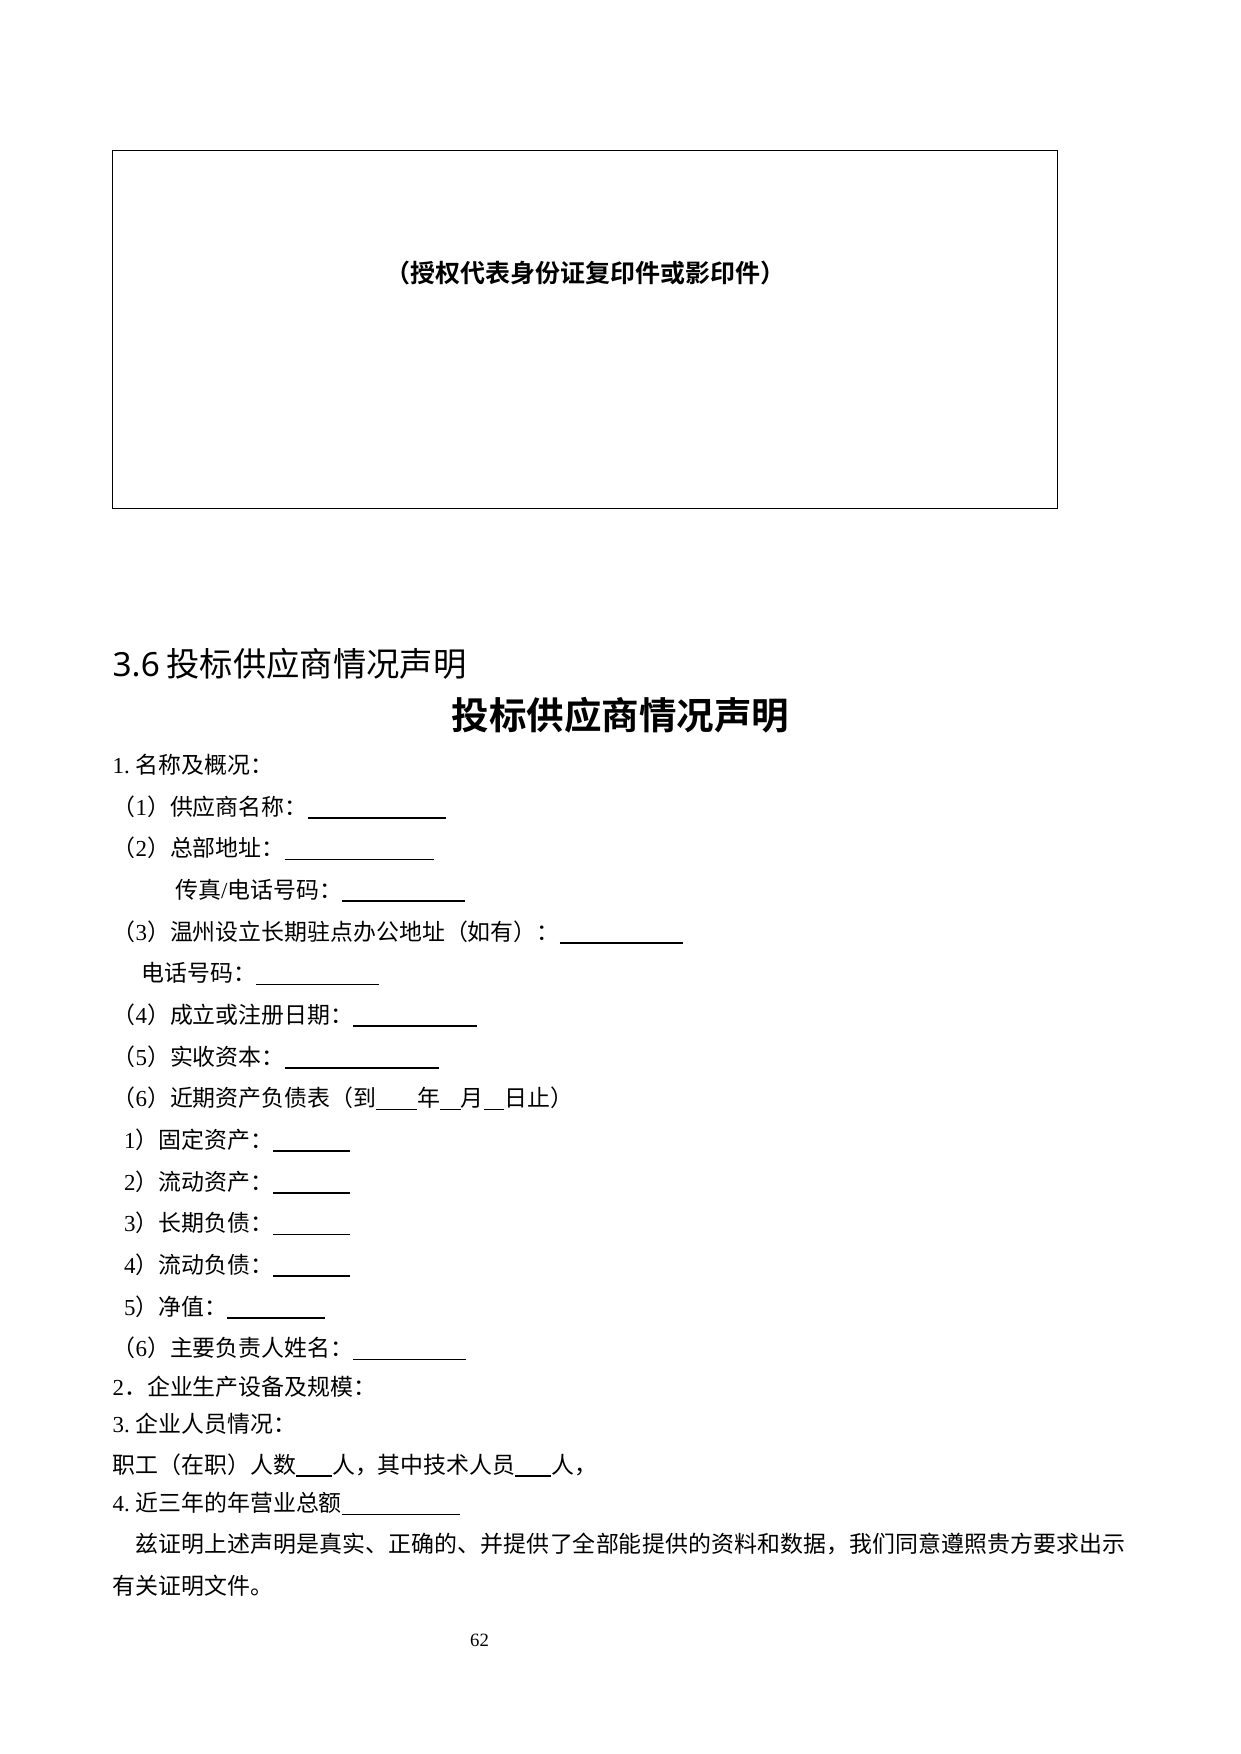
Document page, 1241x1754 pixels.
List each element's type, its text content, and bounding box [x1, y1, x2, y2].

text 1）固定资产： [112, 1115, 1128, 1157]
text 3. 企业人员情况： [112, 1403, 1128, 1440]
text （6）主要负责人姓名： [112, 1323, 1128, 1365]
text 兹证明上述声明是真实、正确的、并提供了全部能提供的资料和数据，我们同意遵照贵方要求出示有关证明文件。 [112, 1519, 1128, 1603]
text 投标供应商情况声明 [112, 686, 1128, 740]
text 电话号码： [112, 948, 1128, 990]
text （4）成立或注册日期： [112, 990, 1128, 1032]
text （1）供应商名称： [112, 782, 1128, 823]
text 职工（在职）人数 人，其中技术人员 人， [112, 1440, 1128, 1482]
text 4）流动负债： [112, 1240, 1128, 1282]
text （3）温州设立长期驻点办公地址（如有）： [112, 907, 1128, 948]
text 传真/电话号码： [112, 865, 1128, 907]
text （5）实收资本： [112, 1032, 1128, 1073]
text 1. 名称及概况： [112, 740, 1128, 782]
text 2．企业生产设备及规模： [112, 1365, 1128, 1403]
text （2）总部地址： [112, 823, 1128, 865]
text 3）长期负债： [112, 1198, 1128, 1240]
text 5）净值： [112, 1282, 1128, 1323]
text 4. 近三年的年营业总额 [112, 1482, 1128, 1519]
table_header （授权代表身份证复印件或影印件） [113, 151, 1057, 508]
text 3.6投标供应商情况声明 [112, 637, 1128, 686]
text 2）流动资产： [112, 1157, 1128, 1198]
text （6）近期资产负债表（到 年 月 日止） [112, 1073, 1128, 1115]
